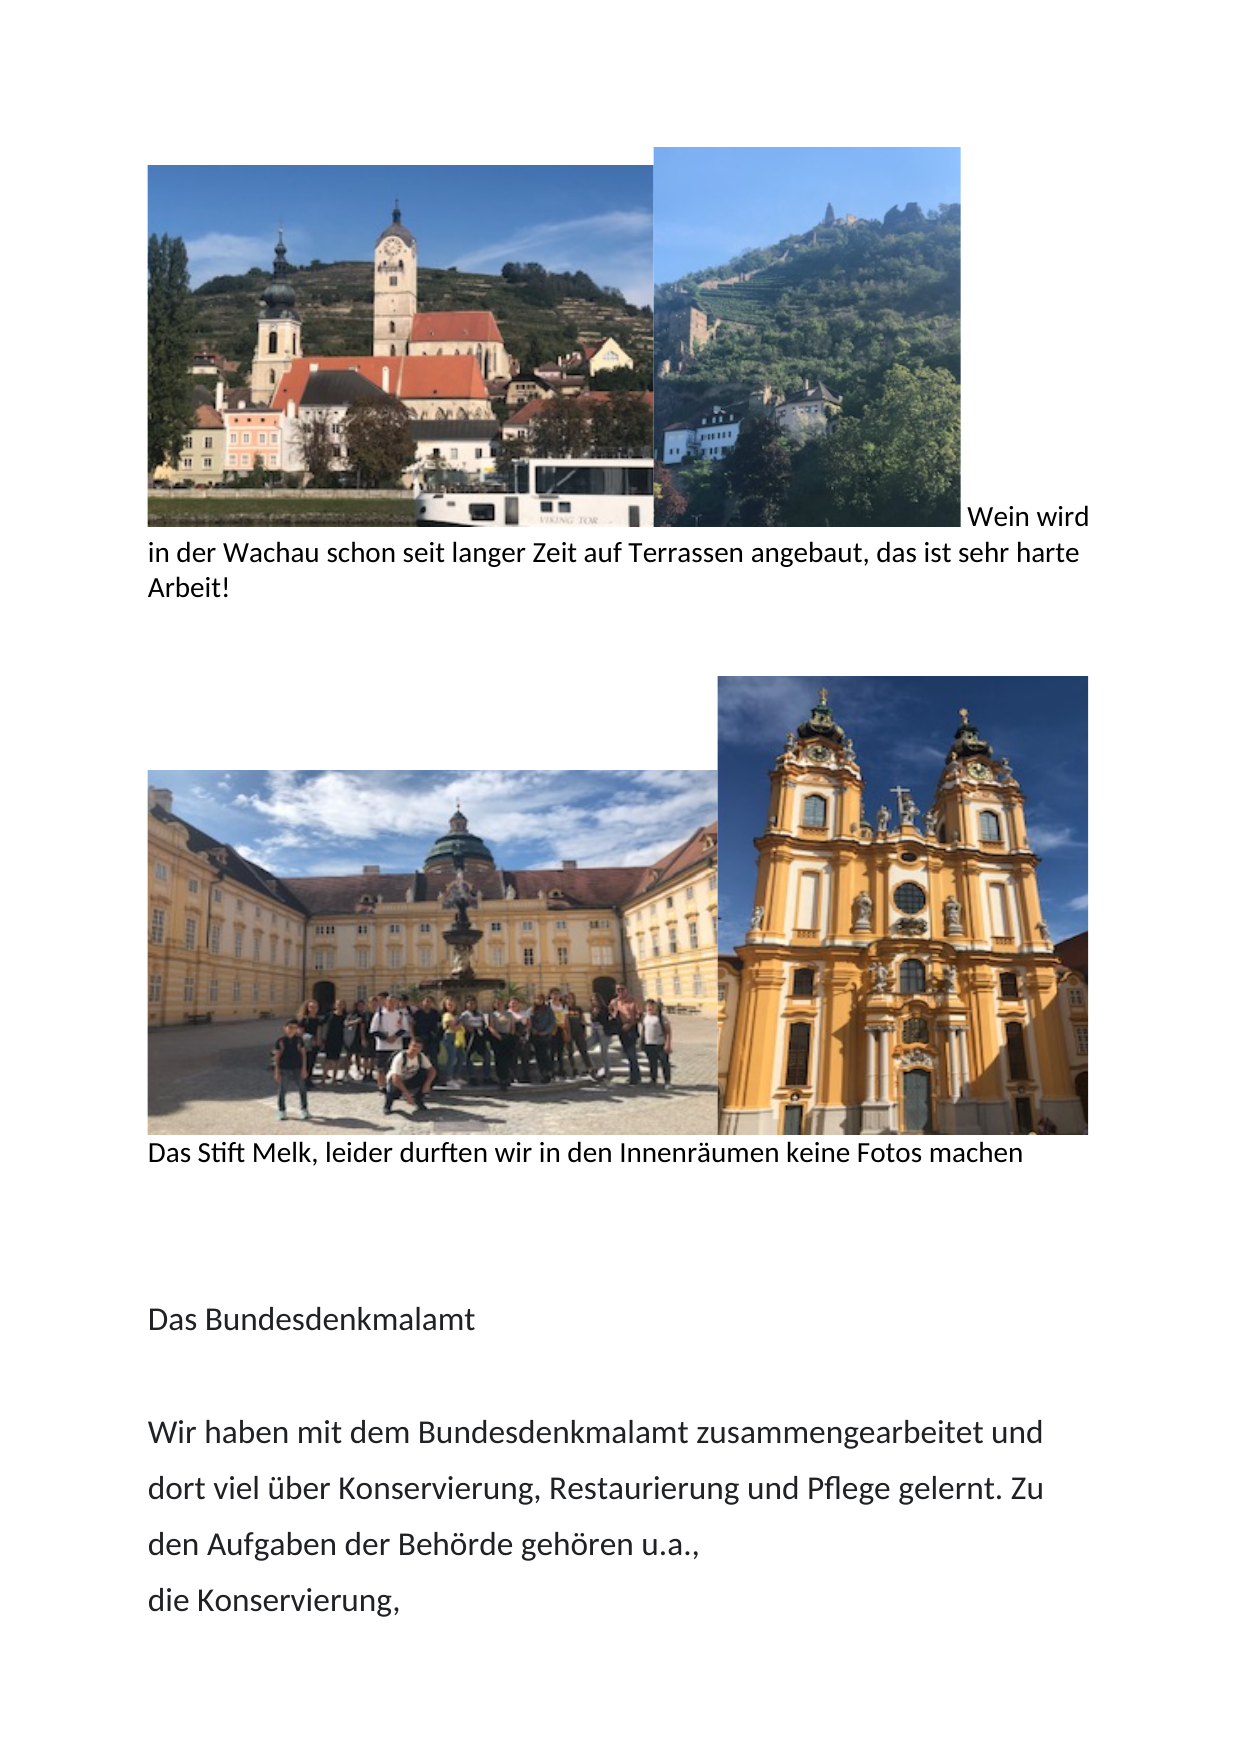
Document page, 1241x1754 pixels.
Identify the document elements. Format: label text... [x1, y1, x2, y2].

picture [147, 147, 961, 527]
picture [147, 676, 1089, 1135]
text Wir haben mit dem Bundesdenkmalamt zusammengearbeitet und dort viel über Konservierung, Restaurierung und Pflege gelernt. Zu den Aufgaben der Behörde gehören u.a., [148, 1395, 1093, 1564]
text die Konservierung, [148, 1564, 1093, 1620]
text Das Bundesdenkmalamt [148, 1283, 1093, 1339]
text Das Stift Melk, leider durften wir in den Innenräumen keine Fotos machen [148, 1134, 1093, 1170]
